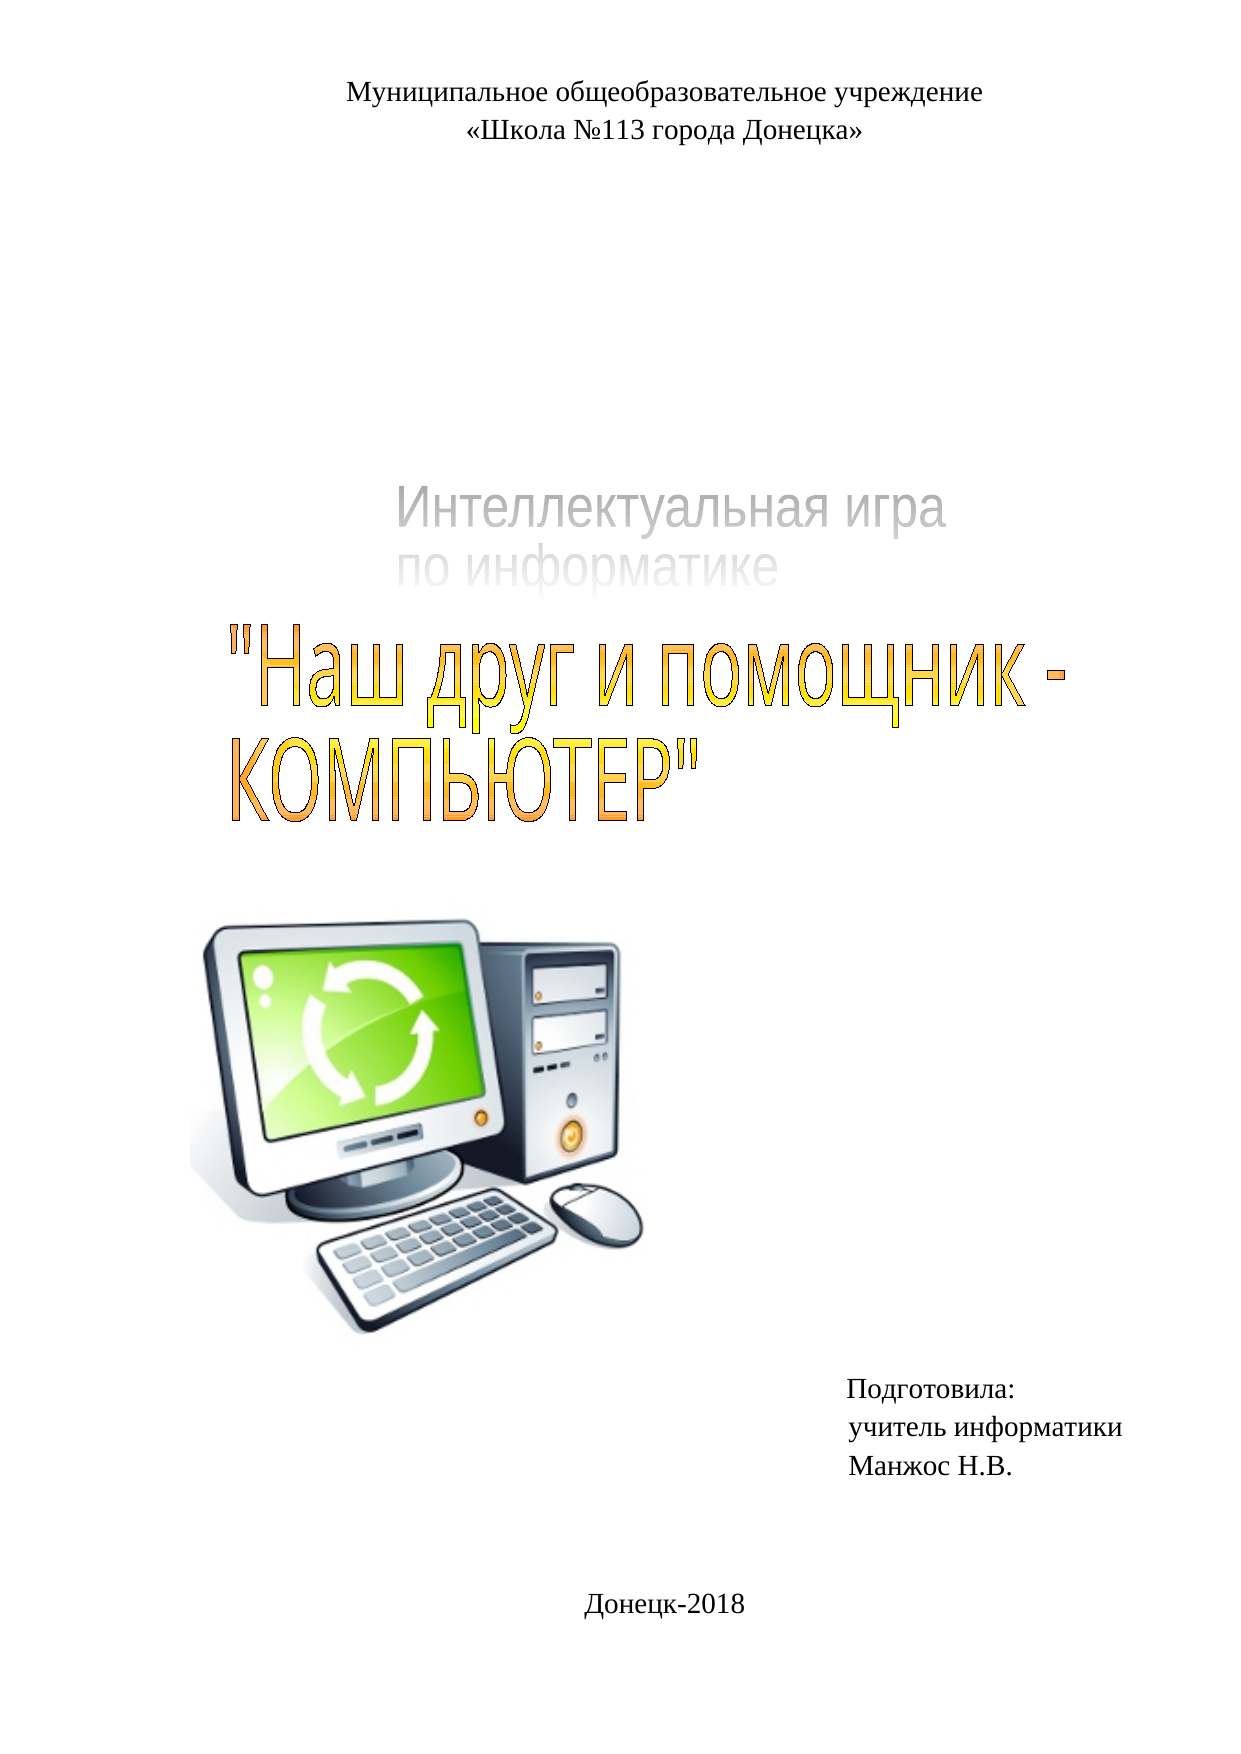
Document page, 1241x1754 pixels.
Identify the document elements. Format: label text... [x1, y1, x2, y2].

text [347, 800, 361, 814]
text Донецк-2018 [177, 1586, 1152, 1619]
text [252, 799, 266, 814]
text Муниципальное общеобразовательное учреждение [177, 74, 1152, 107]
text Подготовила: [177, 1371, 1152, 1404]
text «Школа №113 города Донецка» [177, 112, 1152, 146]
text учитель информатики [177, 1409, 1152, 1443]
picture [189, 893, 647, 1353]
text Манжос Н.В. [177, 1448, 1152, 1482]
